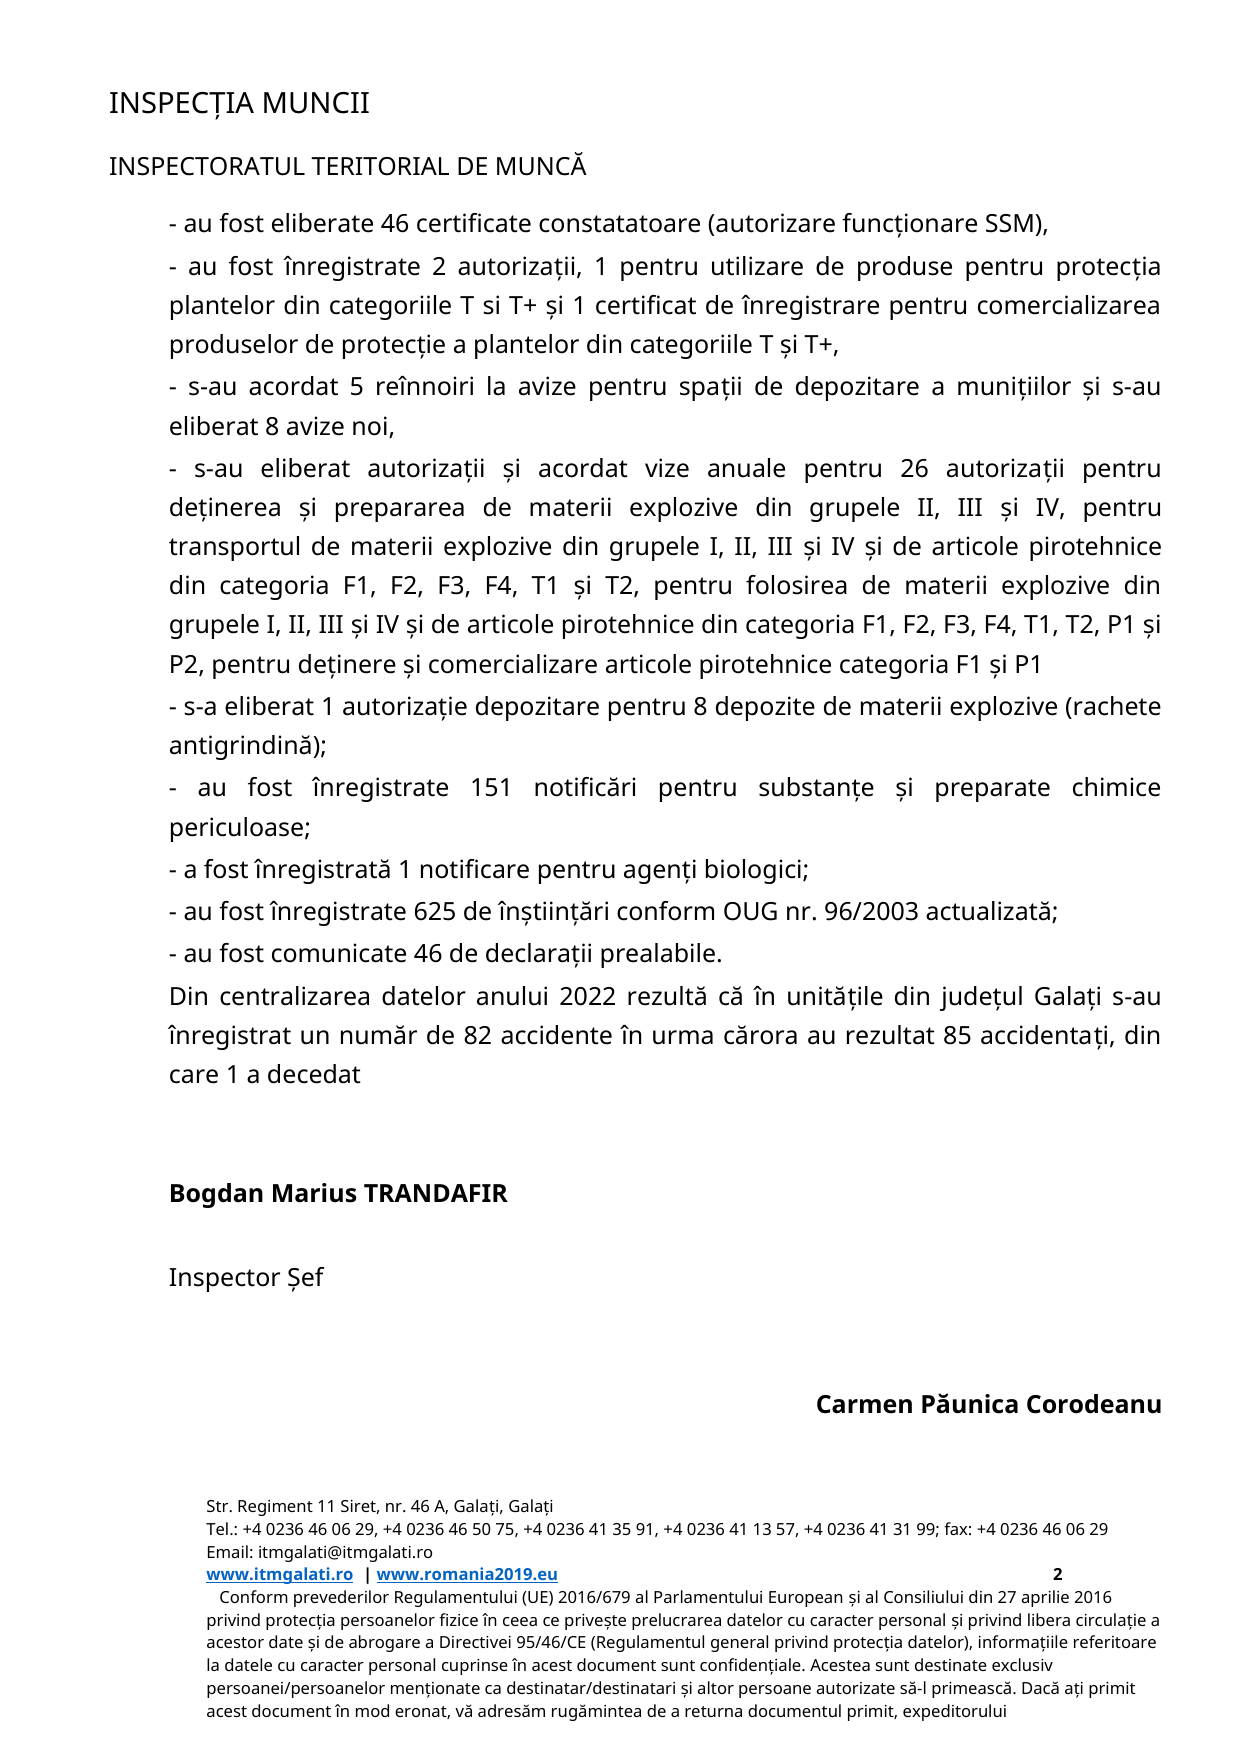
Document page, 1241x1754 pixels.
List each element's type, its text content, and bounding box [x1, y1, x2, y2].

text - au fost eliberate 46 certificate constatatoare (autorizare funcționare SSM), [169, 206, 1162, 240]
text - s-au acordat 5 reînnoiri la avize pentru spaţii de depozitare a muniţiilor și s-au eliberat 8 avize noi, [169, 369, 1162, 442]
text Carmen Păunica Corodeanu [169, 1387, 1162, 1421]
text Din centralizarea datelor anului 2022 rezultă că în unităţile din judeţul Galaţi s-au înregistrat un număr de 82 accidente în urma cărora au rezultat 85 accidentaţi, din care 1 a decedat [169, 978, 1162, 1091]
text Bogdan Marius TRANDAFIR [169, 1175, 1162, 1209]
text - s-a eliberat 1 autorizație depozitare pentru 8 depozite de materii explozive (rachete antigrindină); [169, 689, 1162, 762]
text - au fost înregistrate 625 de înștiințări conform OUG nr. 96/2003 actualizată; [169, 894, 1162, 928]
text - s-au eliberat autorizații și acordat vize anuale pentru 26 autorizaţii pentru deţinerea şi prepararea de materii explozive din grupele II, III şi IV, pentru transportul de materii explozive din grupele I, II, III şi IV şi de articole pirotehnice din categoria F1, F2, F3, F4, T1 şi T2, pentru folosirea de materii explozive din grupele I, II, III şi IV şi de articole pirotehnice din categoria F1, F2, F3, F4, T1, T2, P1 și P2, pentru deținere și comercializare articole pirotehnice categoria F1 și P1 [169, 451, 1162, 680]
text Inspector Şef [169, 1260, 1162, 1294]
text - au fost comunicate 46 de declarații prealabile. [169, 936, 1162, 970]
text - au fost înregistrate 2 autorizaţii, 1 pentru utilizare de produse pentru protecţia plantelor din categoriile T si T+ și 1 certificat de înregistrare pentru comercializarea produselor de protecție a plantelor din categoriile T și T+, [169, 248, 1162, 361]
text - au fost înregistrate 151 notificări pentru substanțe și preparate chimice periculoase; [169, 770, 1162, 843]
text - a fost înregistrată 1 notificare pentru agenți biologici; [169, 852, 1162, 886]
